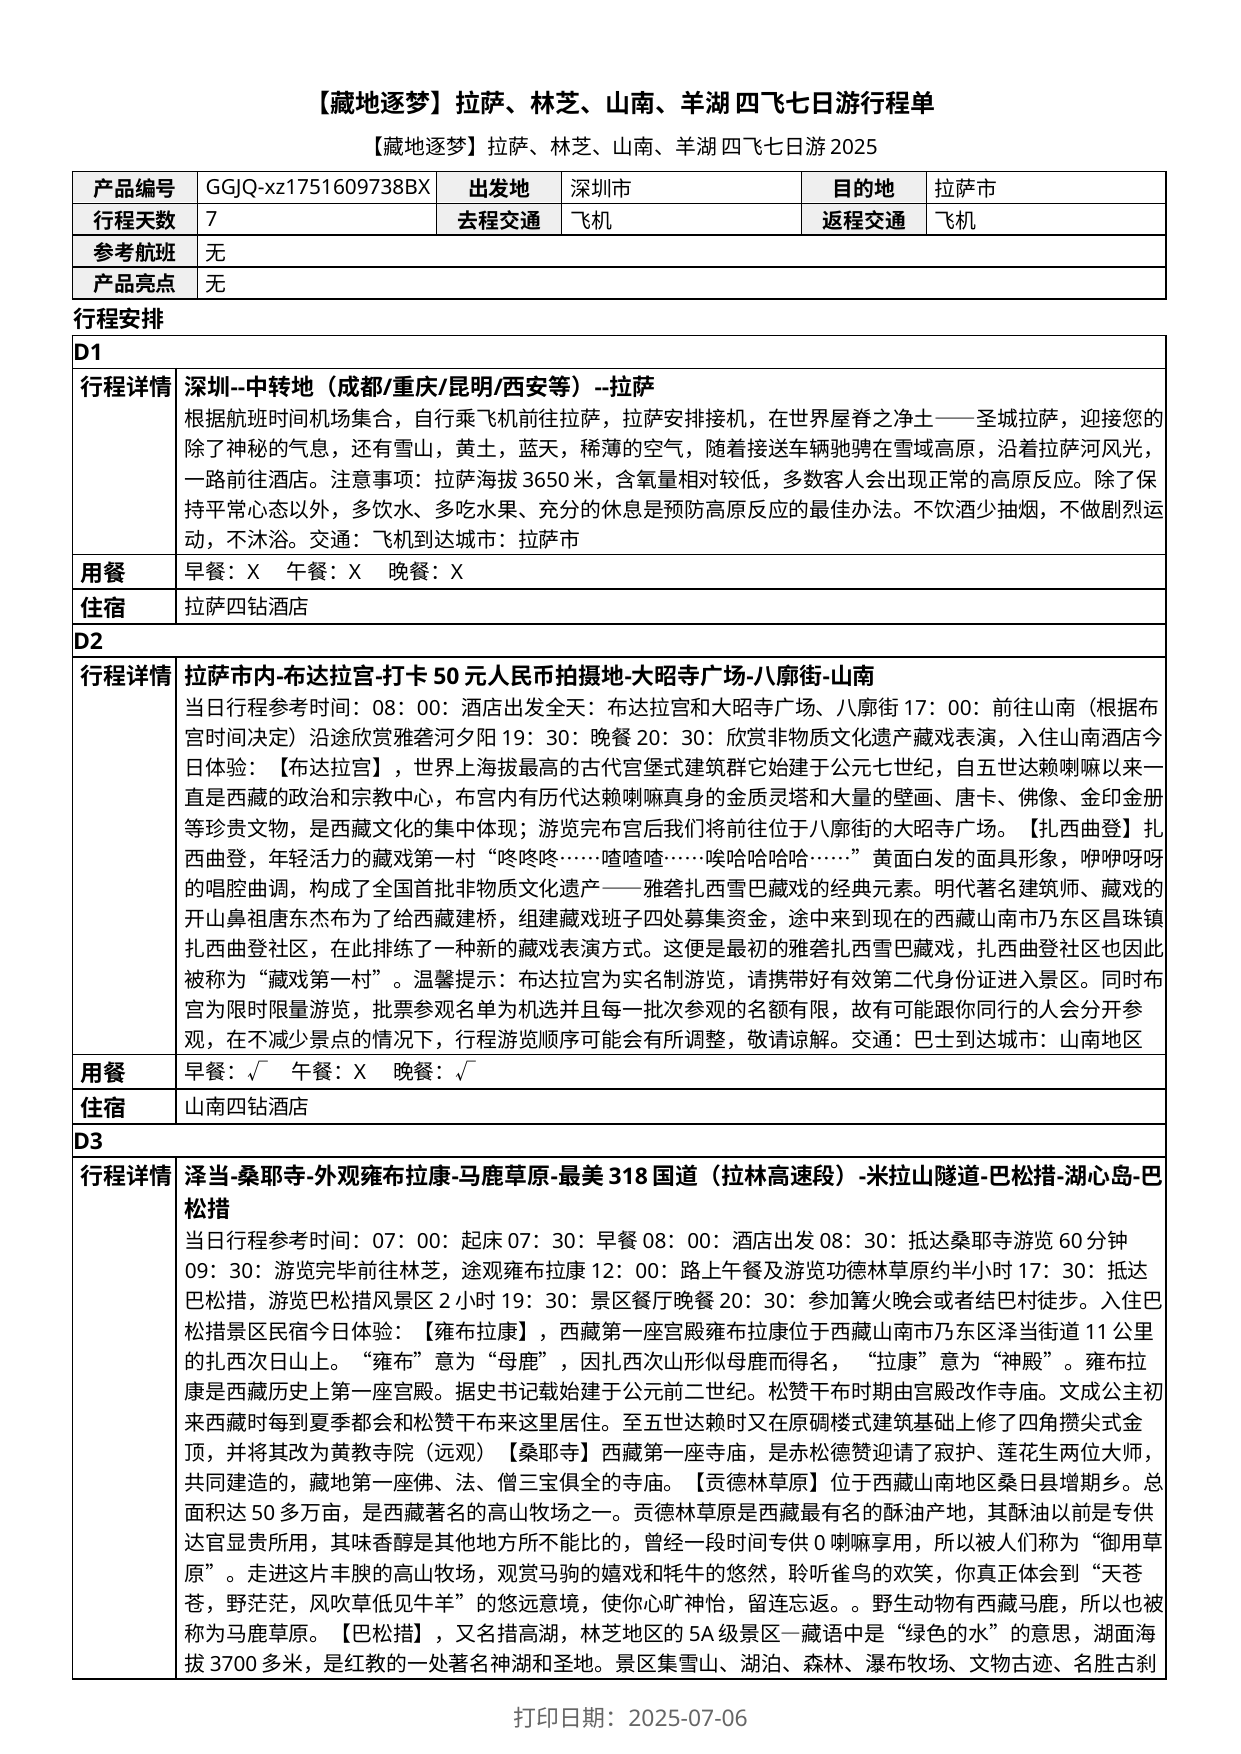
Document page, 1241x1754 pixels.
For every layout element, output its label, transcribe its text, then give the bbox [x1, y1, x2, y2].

table_cell 山南四钻酒店 [177, 1090, 1165, 1123]
table_header GGJQ-xz1751609738BX [198, 172, 436, 202]
table_header 产品编号 [73, 172, 197, 202]
table_cell 无 [198, 236, 1165, 266]
table_cell 返程交通 [802, 204, 926, 234]
table_cell 住宿 [73, 1090, 175, 1123]
table_cell 行程详情 [73, 369, 175, 553]
table_cell 参考航班 [73, 236, 197, 266]
table_cell 拉萨市内-布达拉宫-打卡50元人民币拍摄地-大昭寺广场-八廓街-山南 当日行程参考时间： [177, 658, 1165, 1053]
table_cell 飞机 [927, 204, 1165, 234]
table_cell 飞机 [562, 204, 801, 234]
table_cell 早餐：X 午餐：X 晚餐：X [177, 555, 1165, 588]
table_cell 深圳--中转地（成都/重庆/昆明/西安等）--拉萨 根据航班时间机场集合，自行乘飞机前往拉萨，拉萨安排接机，在世界屋脊之净土——圣城拉萨，迎接您的除了神秘的气息，还有雪山，黄土，蓝天，稀薄的空气，随着接送车辆驰骋在雪域高原，沿着拉萨河风光，一路前往酒店。 [177, 369, 1165, 553]
text 【藏地逐梦】拉萨、林芝、山南、羊湖 四飞七日游2025 [73, 130, 1167, 160]
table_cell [177, 1158, 1165, 1678]
table_header 目的地 [802, 172, 926, 202]
table_cell 用餐 [73, 1055, 175, 1088]
table_cell 拉萨四钻酒店 [177, 590, 1165, 623]
table_header 出发地 [437, 172, 561, 202]
table_cell 行程详情 [73, 658, 175, 1053]
table_header 深圳市 [562, 172, 801, 202]
table_header 拉萨市 [927, 172, 1165, 202]
table_cell 早餐：√ 午餐：X 晚餐：√ [177, 1055, 1165, 1088]
table_cell 行程天数 [73, 204, 197, 234]
table_cell 用餐 [73, 555, 175, 588]
table_cell 去程交通 [437, 204, 561, 234]
table_cell 行程详情 [73, 1158, 175, 1678]
table_cell D3 [73, 1125, 1165, 1156]
text 行程安排 [73, 300, 1167, 334]
table_cell 无 [198, 268, 1165, 298]
text 【藏地逐梦】拉萨、林芝、山南、羊湖 四飞七日游行程单 [73, 83, 1167, 119]
table_cell 住宿 [73, 590, 175, 623]
table_cell 7 [198, 204, 436, 234]
table_cell 产品亮点 [73, 268, 197, 298]
table_header D1 [73, 336, 1165, 367]
table_cell D2 [73, 625, 1165, 656]
